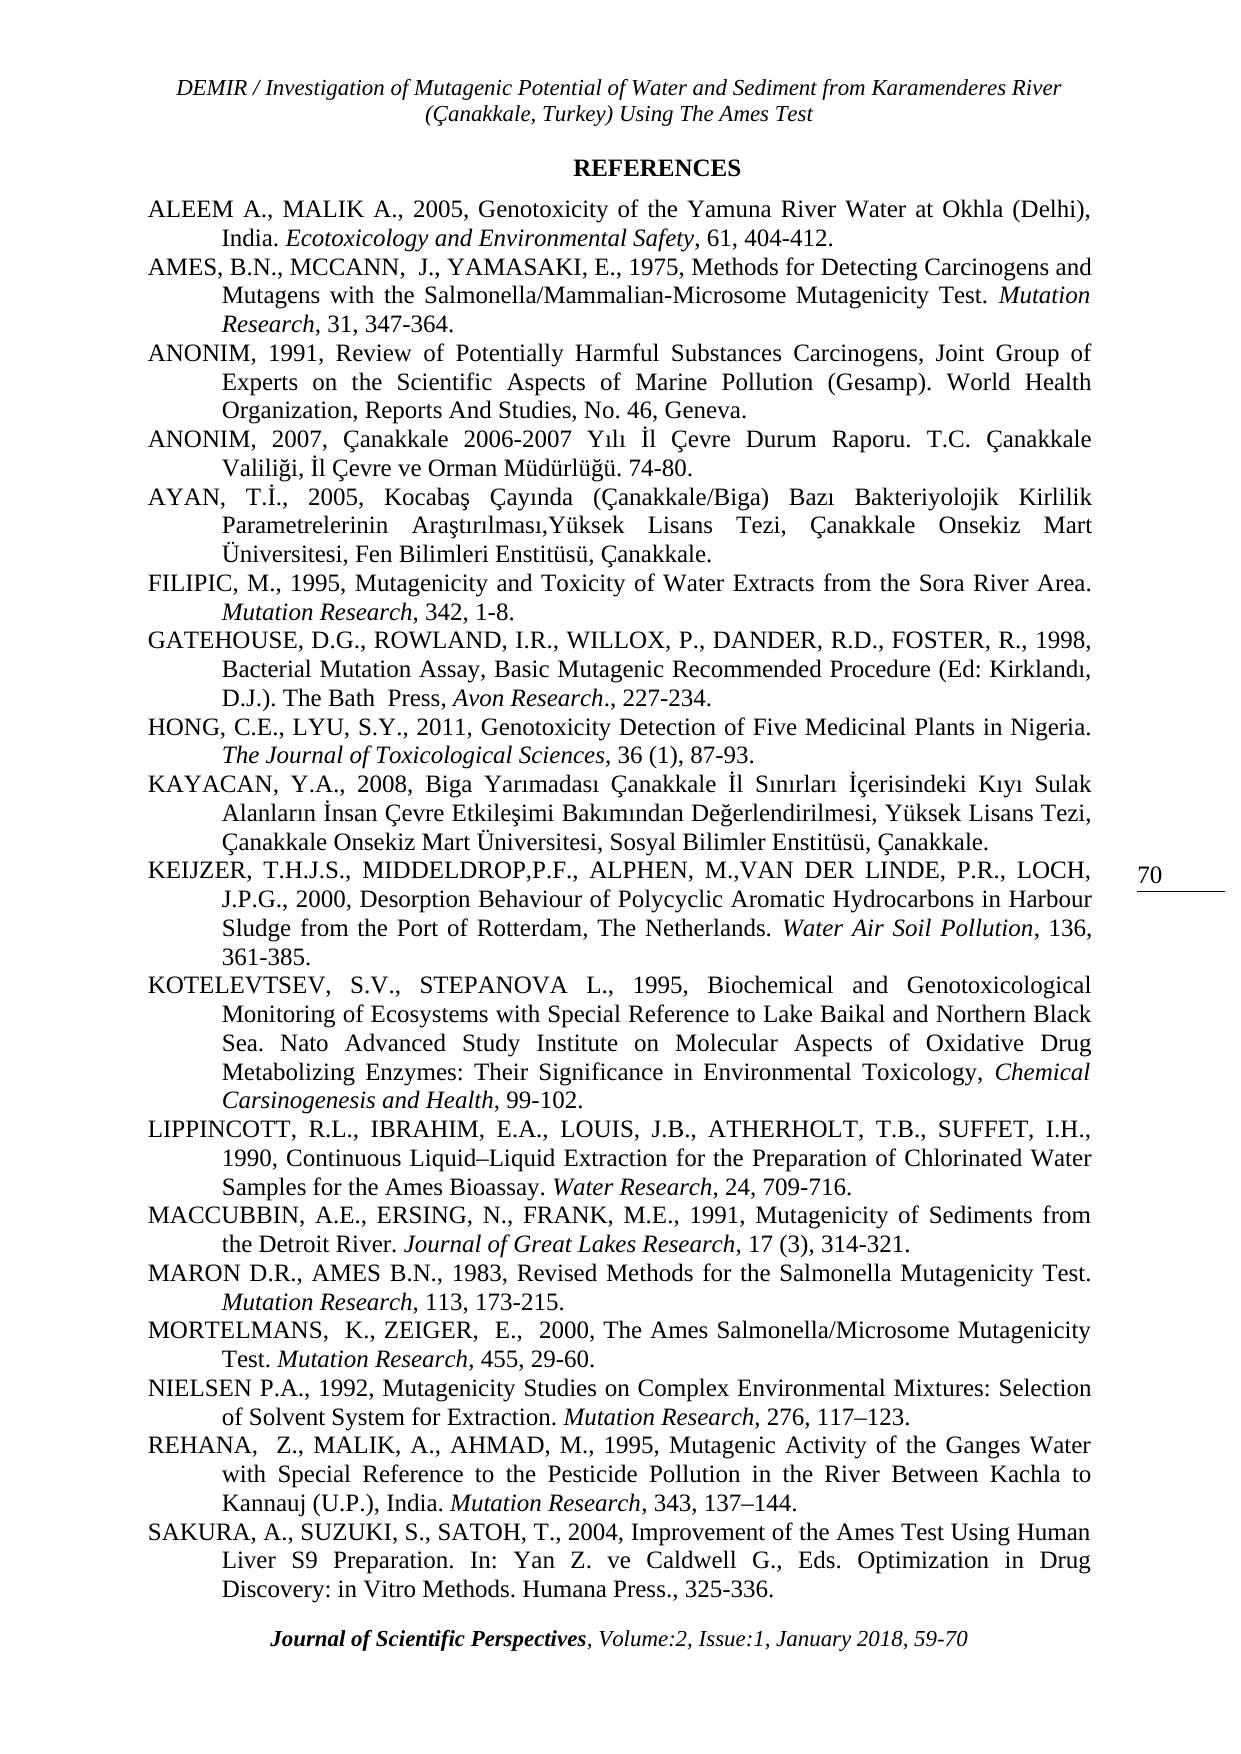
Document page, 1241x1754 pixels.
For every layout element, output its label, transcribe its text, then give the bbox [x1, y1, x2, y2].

text SAKURA, A., SUZUKI, S., SATOH, T., 2004, Improvement of the Ames Test Using Human Liver S9 Preparation. In: Yan Z. ve Caldwell G., Eds. Optimization in Drug Discovery: in Vitro Methods. Humana Press., 325-336. [148, 1517, 1092, 1603]
text REFERENCES [148, 153, 1092, 182]
text MACCUBBIN, A.E., ERSING, N., FRANK, M.E., 1991, Mutagenicity of Sediments from the Detroit River. Journal of Great Lakes Research, 17 (3), 314-321. [148, 1200, 1092, 1258]
text KAYACAN, Y.A., 2008, Biga Yarımadası Çanakkale İl Sınırları İçerisindeki Kıyı Sulak Alanların İnsan Çevre Etkileşimi Bakımından Değerlendirilmesi, Yüksek Lisans Tezi, Çanakkale Onsekiz Mart Üniversitesi, Sosyal Bilimler Enstitüsü, Çanakkale. [148, 769, 1092, 855]
text ANONIM, 2007, Çanakkale 2006-2007 Yılı İl Çevre Durum Raporu. T.C. Çanakkale Valiliği, İl Çevre ve Orman Müdürlüğü. 74-80. [148, 424, 1092, 482]
text AMES, B.N., MCCANN, J., YAMASAKI, E., 1975, Methods for Detecting Carcinogens and Mutagens with the Salmonella/Mammalian-Microsome Mutagenicity Test. Mutation Research, 31, 347-364. [148, 252, 1092, 338]
text GATEHOUSE, D.G., ROWLAND, I.R., WILLOX, P., DANDER, R.D., FOSTER, R., 1998, Bacterial Mutation Assay, Basic Mutagenic Recommended Procedure (Ed: Kirklandı, D.J.). The Bath Press, Avon Research., 227-234. [148, 625, 1092, 712]
text FILIPIC, M., 1995, Mutagenicity and Toxicity of Water Extracts from the Sora River Area. Mutation Research, 342, 1-8. [148, 568, 1092, 625]
text MORTELMANS, K., ZEIGER, E., 2000, The Ames Salmonella/Microsome Mutagenicity Test. Mutation Research, 455, 29-60. [148, 1315, 1092, 1373]
text AYAN, T.İ., 2005, Kocabaş Çayında (Çanakkale/Biga) Bazı Bakteriyolojik Kirlilik Parametrelerinin Araştırılması,Yüksek Lisans Tezi, Çanakkale Onsekiz Mart Üniversitesi, Fen Bilimleri Enstitüsü, Çanakkale. [148, 482, 1092, 568]
text LIPPINCOTT, R.L., IBRAHIM, E.A., LOUIS, J.B., ATHERHOLT, T.B., SUFFET, I.H., 1990, Continuous Liquid–Liquid Extraction for the Preparation of Chlorinated Water Samples for the Ames Bioassay. Water Research, 24, 709-716. [148, 1114, 1092, 1200]
text NIELSEN P.A., 1992, Mutagenicity Studies on Complex Environmental Mixtures: Selection of Solvent System for Extraction. Mutation Research, 276, 117–123. [148, 1373, 1092, 1430]
text HONG, C.E., LYU, S.Y., 2011, Genotoxicity Detection of Five Medicinal Plants in Nigeria. The Journal of Toxicological Sciences, 36 (1), 87-93. [148, 712, 1092, 769]
text KOTELEVTSEV, S.V., STEPANOVA L., 1995, Biochemical and Genotoxicological Monitoring of Ecosystems with Special Reference to Lake Baikal and Northern Black Sea. Nato Advanced Study Institute on Molecular Aspects of Oxidative Drug Metabolizing Enzymes: Their Significance in Environmental Toxicology, Chemical Carsinogenesis and Health, 99-102. [148, 970, 1092, 1114]
text REHANA, Z., MALIK, A., AHMAD, M., 1995, Mutagenic Activity of the Ganges Water with Special Reference to the Pesticide Pollution in the River Between Kachla to Kannauj (U.P.), India. Mutation Research, 343, 137–144. [148, 1430, 1092, 1517]
text KEIJZER, T.H.J.S., MIDDELDROP,P.F., ALPHEN, M.,VAN DER LINDE, P.R., LOCH, J.P.G., 2000, Desorption Behaviour of Polycyclic Aromatic Hydrocarbons in Harbour Sludge from the Port of Rotterdam, The Netherlands. Water Air Soil Pollution, 136, 361-385. [148, 855, 1092, 970]
text ALEEM A., MALIK A., 2005, Genotoxicity of the Yamuna River Water at Okhla (Delhi), India. Ecotoxicology and Environmental Safety, 61, 404-412. [148, 194, 1092, 252]
text MARON D.R., AMES B.N., 1983, Revised Methods for the Salmonella Mutagenicity Test. Mutation Research, 113, 173-215. [148, 1258, 1092, 1315]
text ANONIM, 1991, Review of Potentially Harmful Substances Carcinogens, Joint Group of Experts on the Scientific Aspects of Marine Pollution (Gesamp). World Health Organization, Reports And Studies, No. 46, Geneva. [148, 338, 1092, 424]
